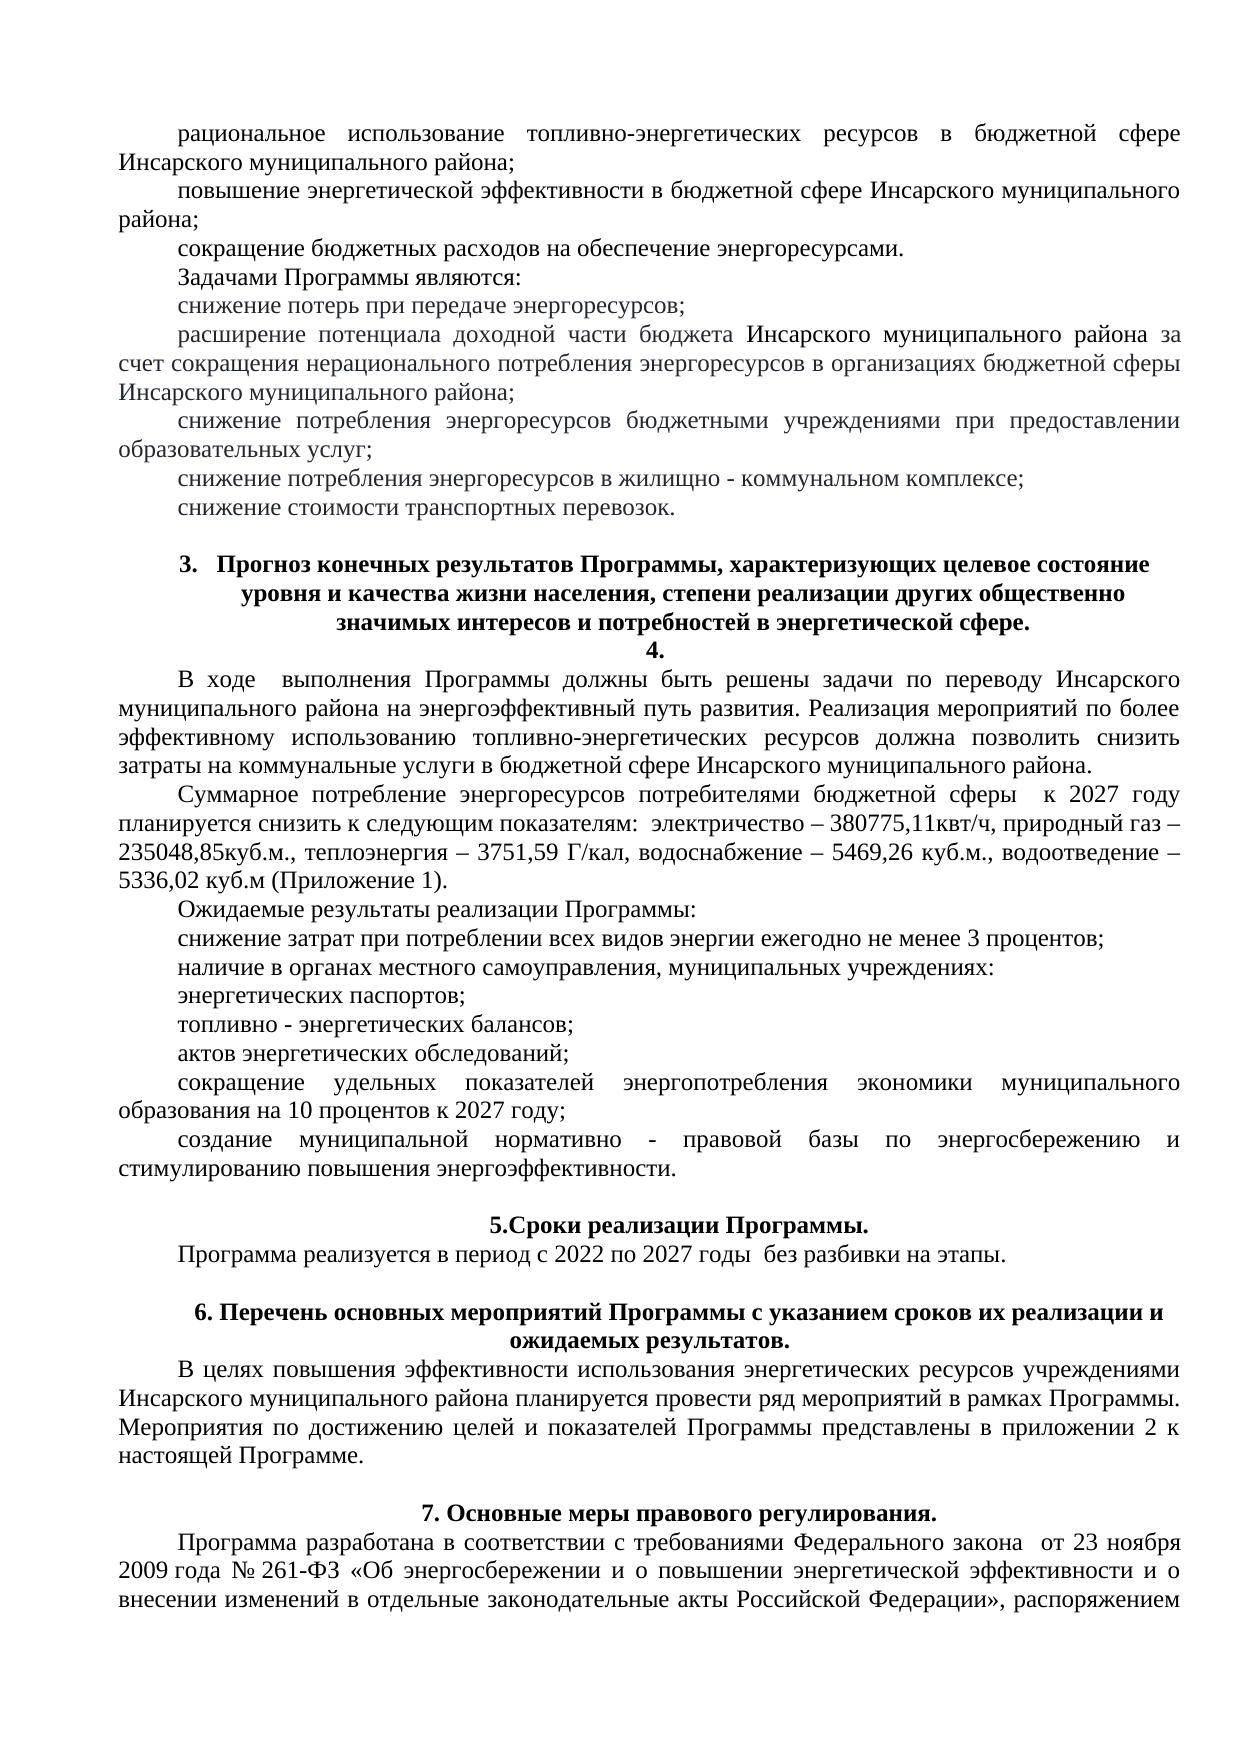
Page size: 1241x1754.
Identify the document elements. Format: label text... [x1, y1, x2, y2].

text Ожидаемые результаты реализации Программы: [118, 894, 1181, 923]
text рациональное использование топливно-энергетических ресурсов в бюджетной сфере Инсарского муниципального района; [118, 118, 1181, 176]
text создание муниципальной нормативно - правовой базы по энергосбережению и стимулированию повышения энергоэффективности. [118, 1124, 1181, 1182]
text Задачами Программы являются: [118, 262, 1181, 291]
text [118, 1527, 1181, 1613]
text снижение потребления энергоресурсов бюджетными учреждениями при предоставлении образовательных услуг; [118, 406, 1181, 463]
text снижение затрат при потреблении всех видов энергии ежегодно не менее 3 процентов; [118, 923, 1181, 952]
text Программа реализуется в период с 2022 по 2027 годы без разбивки на этапы. [118, 1239, 1181, 1268]
text снижение потерь при передаче энергоресурсов; [118, 291, 1181, 319]
list Прогноз конечных результатов Программы, характеризующих целевое состояние уровня и качества жизни населения, степени реализации других общественно значимых интересов и потребностей в энергетической сфере. [148, 549, 1181, 636]
text снижение потребления энергоресурсов в жилищно - коммунальном комплексе; [118, 463, 1181, 492]
text 6. Перечень основных мероприятий Программы с указанием сроков их реализации и ожидаемых результатов. [118, 1297, 1181, 1354]
text Суммарное потребление энергоресурсов потребителями бюджетной сферы к 2027 году планируется снизить к следующим показателям: электричество – 380775,11квт/ч, природный газ – 235048,85куб.м., теплоэнергия – 3751,59 Г/кал, водоснабжение – 5469,26 куб.м., водоотведение – 5336,02 куб.м (Приложение 1). [118, 779, 1181, 894]
text В ходе выполнения Программы должны быть решены задачи по переводу Инсарского муниципального района на энергоэффективный путь развития. Реализация мероприятий по более эффективному использованию топливно-энергетических ресурсов должна позволить снизить затраты на коммунальные услуги в бюджетной сфере Инсарского муниципального района. [118, 664, 1181, 779]
text топливно - энергетических балансов; [118, 1009, 1181, 1038]
text 7. Основные меры правового регулирования. [118, 1498, 1181, 1527]
text снижение стоимости транспортных перевозок. [118, 492, 1181, 521]
text 5.Сроки реализации Программы. [118, 1211, 1181, 1239]
text сокращение бюджетных расходов на обеспечение энергоресурсами. [118, 233, 1181, 262]
text наличие в органах местного самоуправления, муниципальных учреждениях: [118, 952, 1181, 981]
text энергетических паспортов; [118, 981, 1181, 1009]
text актов энергетических обследований; [118, 1038, 1181, 1067]
text сокращение удельных показателей энергопотребления экономики муниципального образования на 10 процентов к 2027 году; [118, 1067, 1181, 1124]
text В целях повышения эффективности использования энергетических ресурсов учреждениями Инсарского муниципального района планируется провести ряд мероприятий в рамках Программы. Мероприятия по достижению целей и показателей Программы представлены в приложении 2 к настоящей Программе. [118, 1354, 1181, 1469]
text повышение энергетической эффективности в бюджетной сфере Инсарского муниципального района; [118, 176, 1181, 233]
text расширение потенциала доходной части бюджета Инсарского муниципального района за счет сокращения нерационального потребления энергоресурсов в организациях бюджетной сферы Инсарского муниципального района; [118, 319, 1181, 406]
